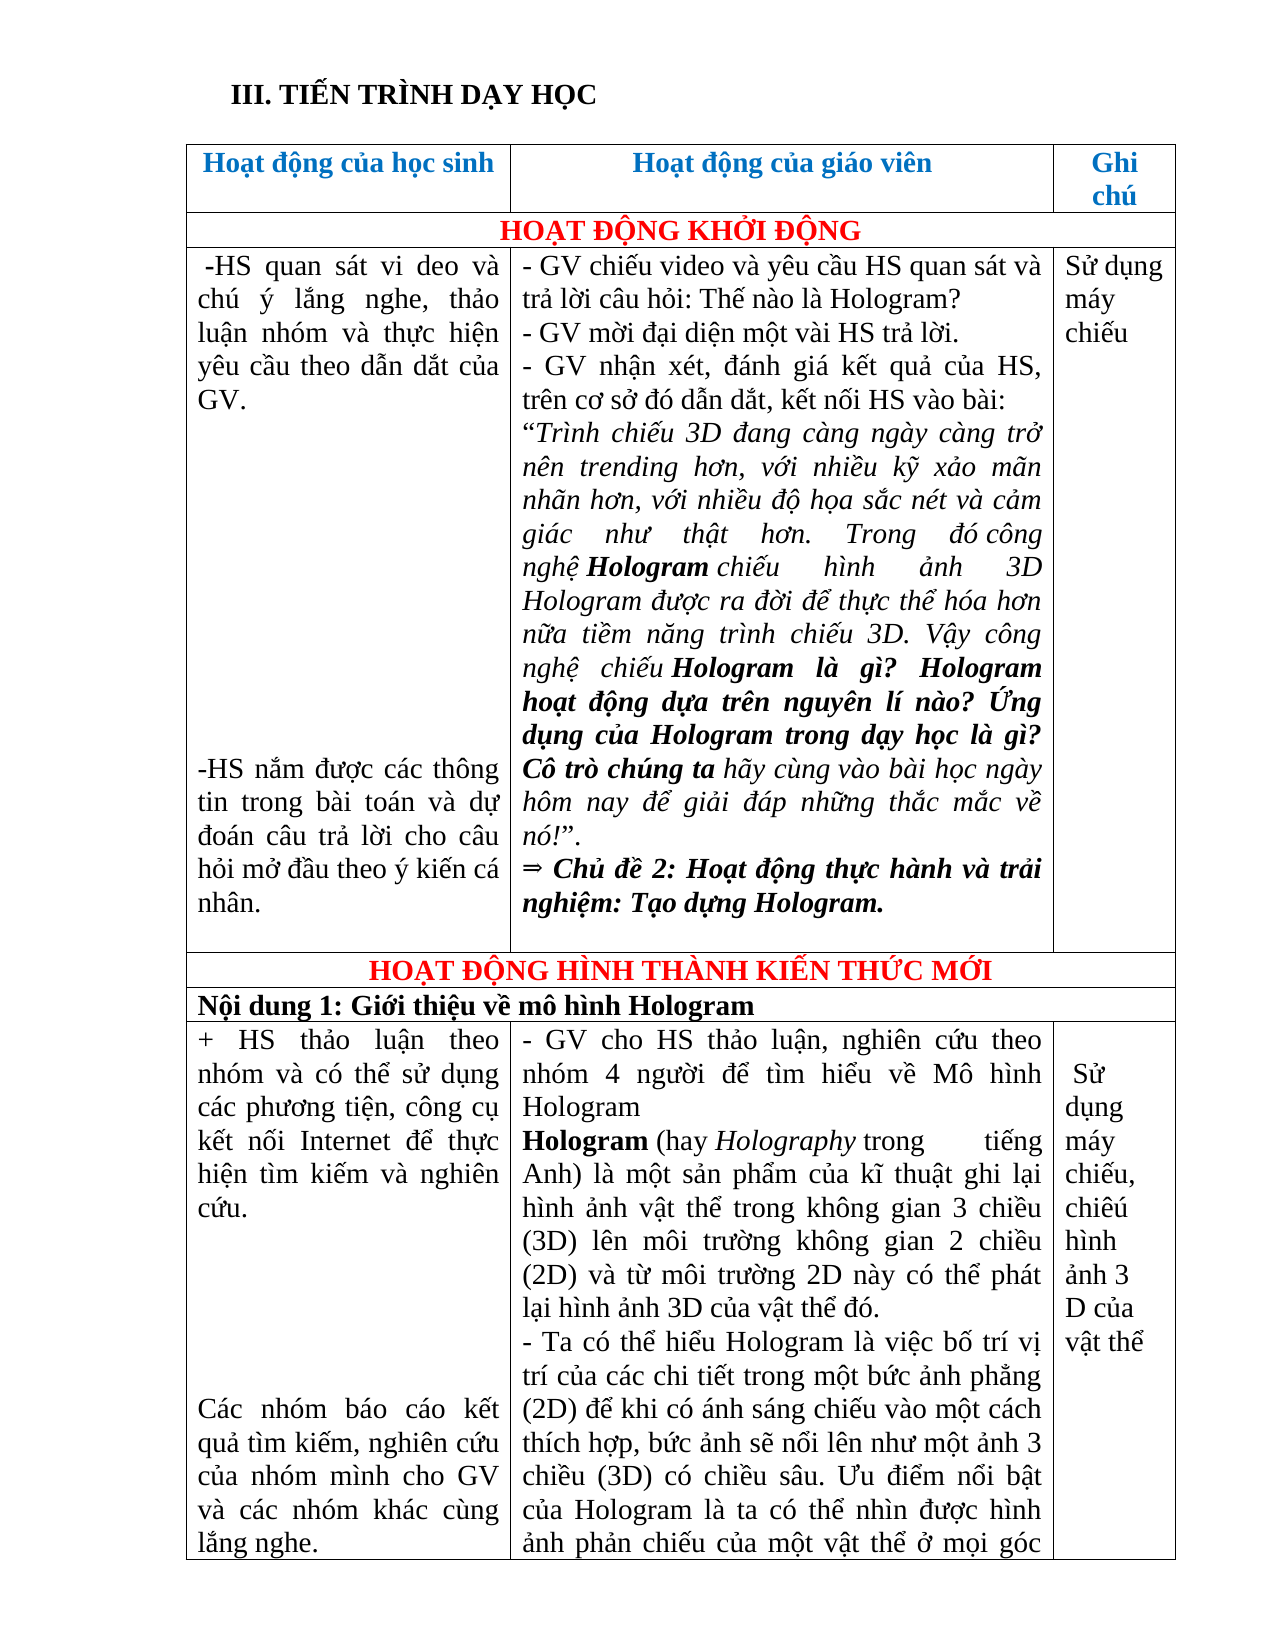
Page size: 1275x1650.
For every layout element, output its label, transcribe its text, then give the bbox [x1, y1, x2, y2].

table_header Hoạt động của giáo viên [511, 145, 1053, 212]
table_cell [511, 1022, 1053, 1559]
table_header Hoạt động của học sinh [187, 145, 510, 212]
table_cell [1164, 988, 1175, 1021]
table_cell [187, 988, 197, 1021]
text III. TIẾN TRÌNH DẠY HỌC [171, 77, 1167, 110]
table_header Ghi chú [1054, 145, 1175, 212]
table_cell HOẠT ĐỘNG KHỞI ĐỘNG [187, 213, 1175, 247]
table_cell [187, 1022, 510, 1559]
table_cell Sử dụng máy chiếu [1054, 248, 1175, 952]
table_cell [1054, 1022, 1175, 1559]
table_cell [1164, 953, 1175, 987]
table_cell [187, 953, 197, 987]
table_cell - GV chiếu video và yêu cầu HS quan sát và trả lời câu hỏi: Thế nào là Hologram? - GV mời đại diện một vài HS trả lời. - GV nhận xét, đánh giá kết quả của HS, trên cơ sở đó dẫn dắt, kết nối HS vào bài: “Trình chiếu 3D đang càng ngày càng trở nên trending hơn, với nhiều kỹ xảo mãn nhãn hơn, với nhiều độ họa sắc nét và cảm giác như thật hơn. Trong đó công nghệ Hologram chiếu hình ảnh 3D Hologram được ra đời để thực thể hóa hơn nữa tiềm năng trình chiếu 3D. Vậy công nghệ chiếu Hologram là gì? Hologram hoạt động dựa trên nguyên lí nào? Ứng dụng của Hologram trong dạy học là gì?Cô trò chúng ta hãy cùng vào bài học ngày hôm nay để giải đáp những thắc mắc về nó!”. Chủ đề 2: Hoạt động thực hành và trải nghiệm: Tạo dựng Hologram. [511, 248, 1053, 952]
table_cell -HS quan sát vi deo và chú ý lắng nghe, thảo luận nhóm và thực hiện yêu cầu theo dẫn dắt của GV. -HS nắm được các thông tin trong bài toán và dự đoán câu trả lời cho câu hỏi mở đầu theo ý kiến cá nhân. [187, 248, 510, 952]
